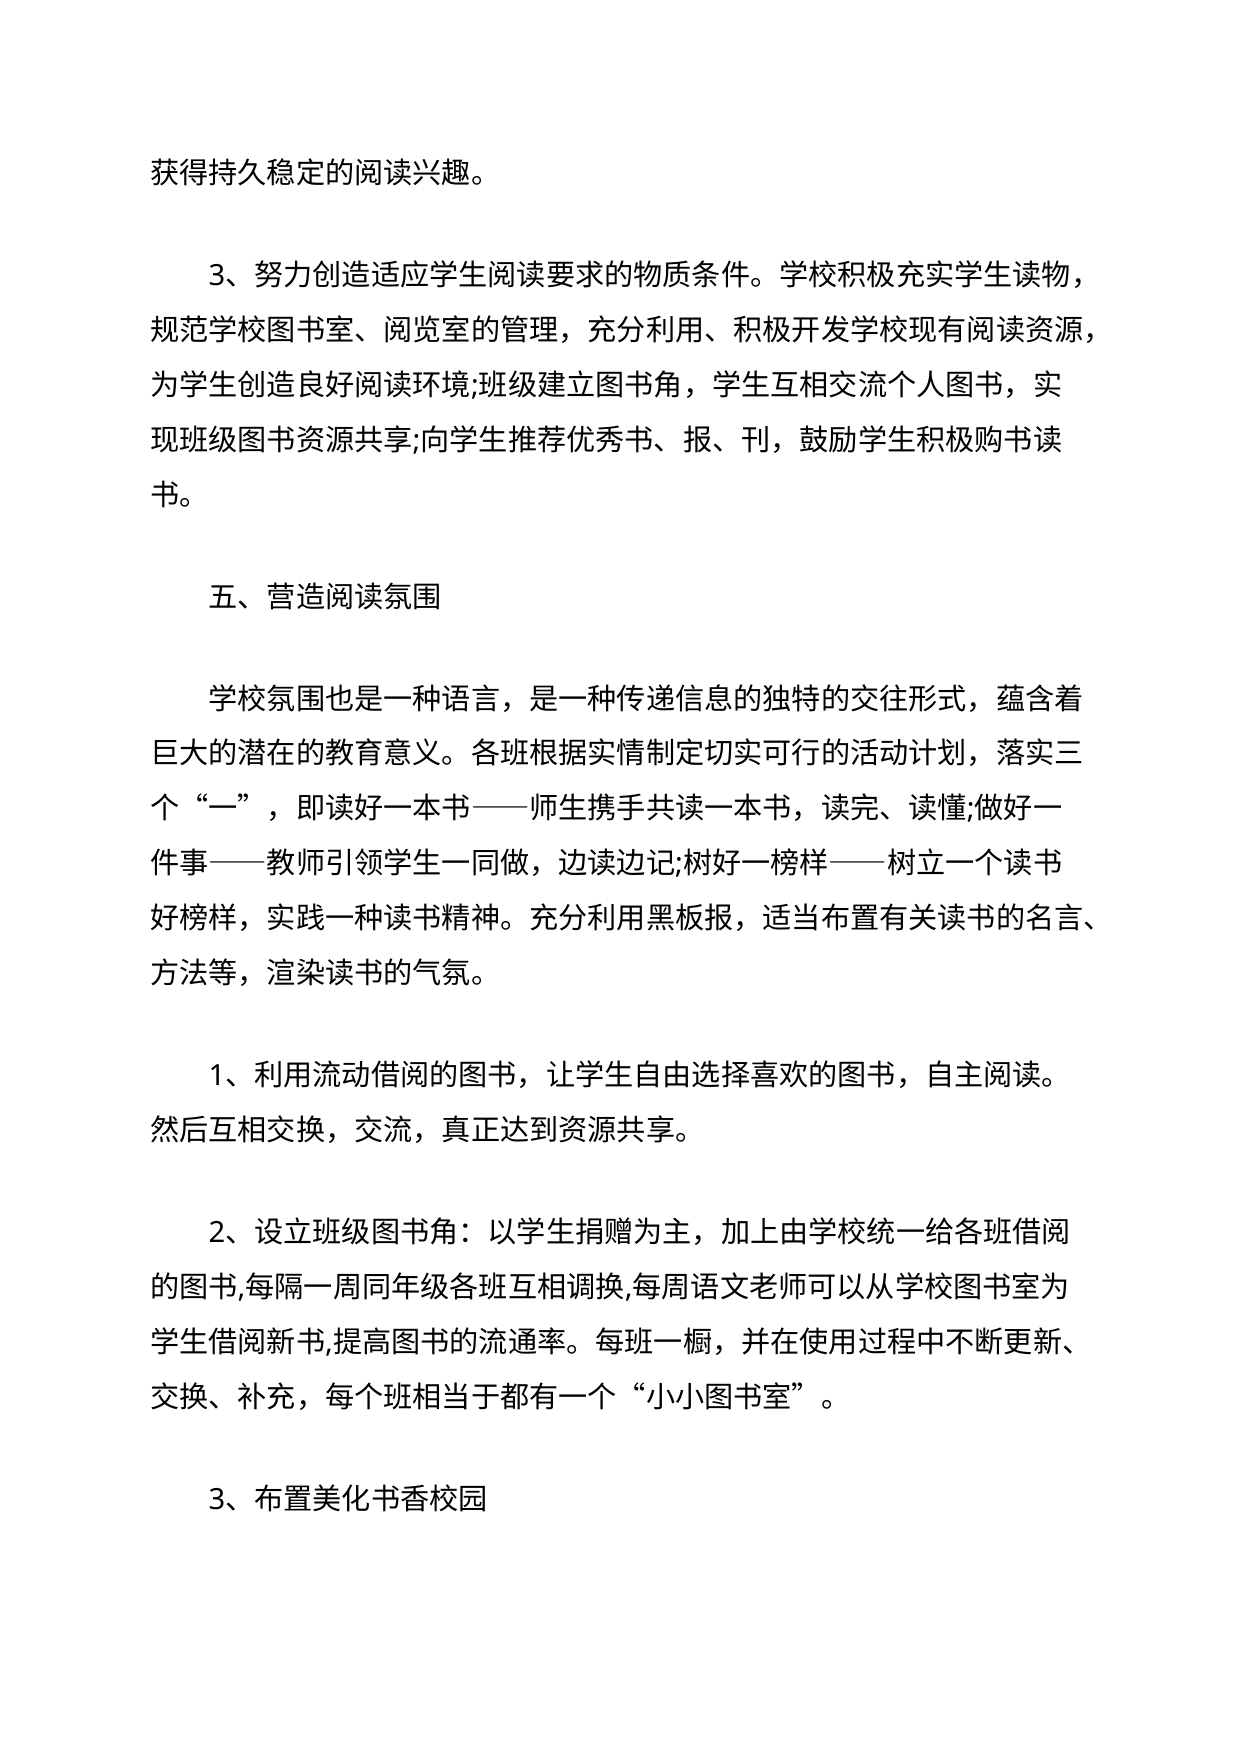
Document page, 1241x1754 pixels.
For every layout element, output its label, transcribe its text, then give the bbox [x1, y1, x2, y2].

text 五、营造阅读氛围 [150, 573, 1090, 616]
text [150, 150, 1090, 192]
text 学校氛围也是一种语言，是一种传递信息的独特的交往形式，蕴含着巨大的潜在的教育意义。各班根据实情制定切实可行的活动计划，落实三个“一”，即读好一本书——师生携手共读一本书，读完、读懂;做好一件事——教师引领学生一同做，边读边记;树好一榜样——树立一个读书好榜样，实践一种读书精神。充分利用黑板报，适当布置有关读书的名言、方法等，渲染读书的气氛。 [150, 675, 1090, 992]
text 2、设立班级图书角：以学生捐赠为主，加上由学校统一给各班借阅的图书,每隔一周同年级各班互相调换,每周语文老师可以从学校图书室为学生借阅新书,提高图书的流通率。每班一橱，并在使用过程中不断更新、交换、补充，每个班相当于都有一个“小小图书室”。 [150, 1208, 1090, 1416]
text 1、利用流动借阅的图书，让学生自由选择喜欢的图书，自主阅读。然后互相交换，交流，真正达到资源共享。 [150, 1052, 1090, 1149]
text 3、努力创造适应学生阅读要求的物质条件。学校积极充实学生读物，规范学校图书室、阅览室的管理，充分利用、积极开发学校现有阅读资源，为学生创造良好阅读环境;班级建立图书角，学生互相交流个人图书，实现班级图书资源共享;向学生推荐优秀书、报、刊，鼓励学生积极购书读书。 [150, 252, 1090, 514]
text 3、布置美化书香校园 [150, 1475, 1090, 1518]
